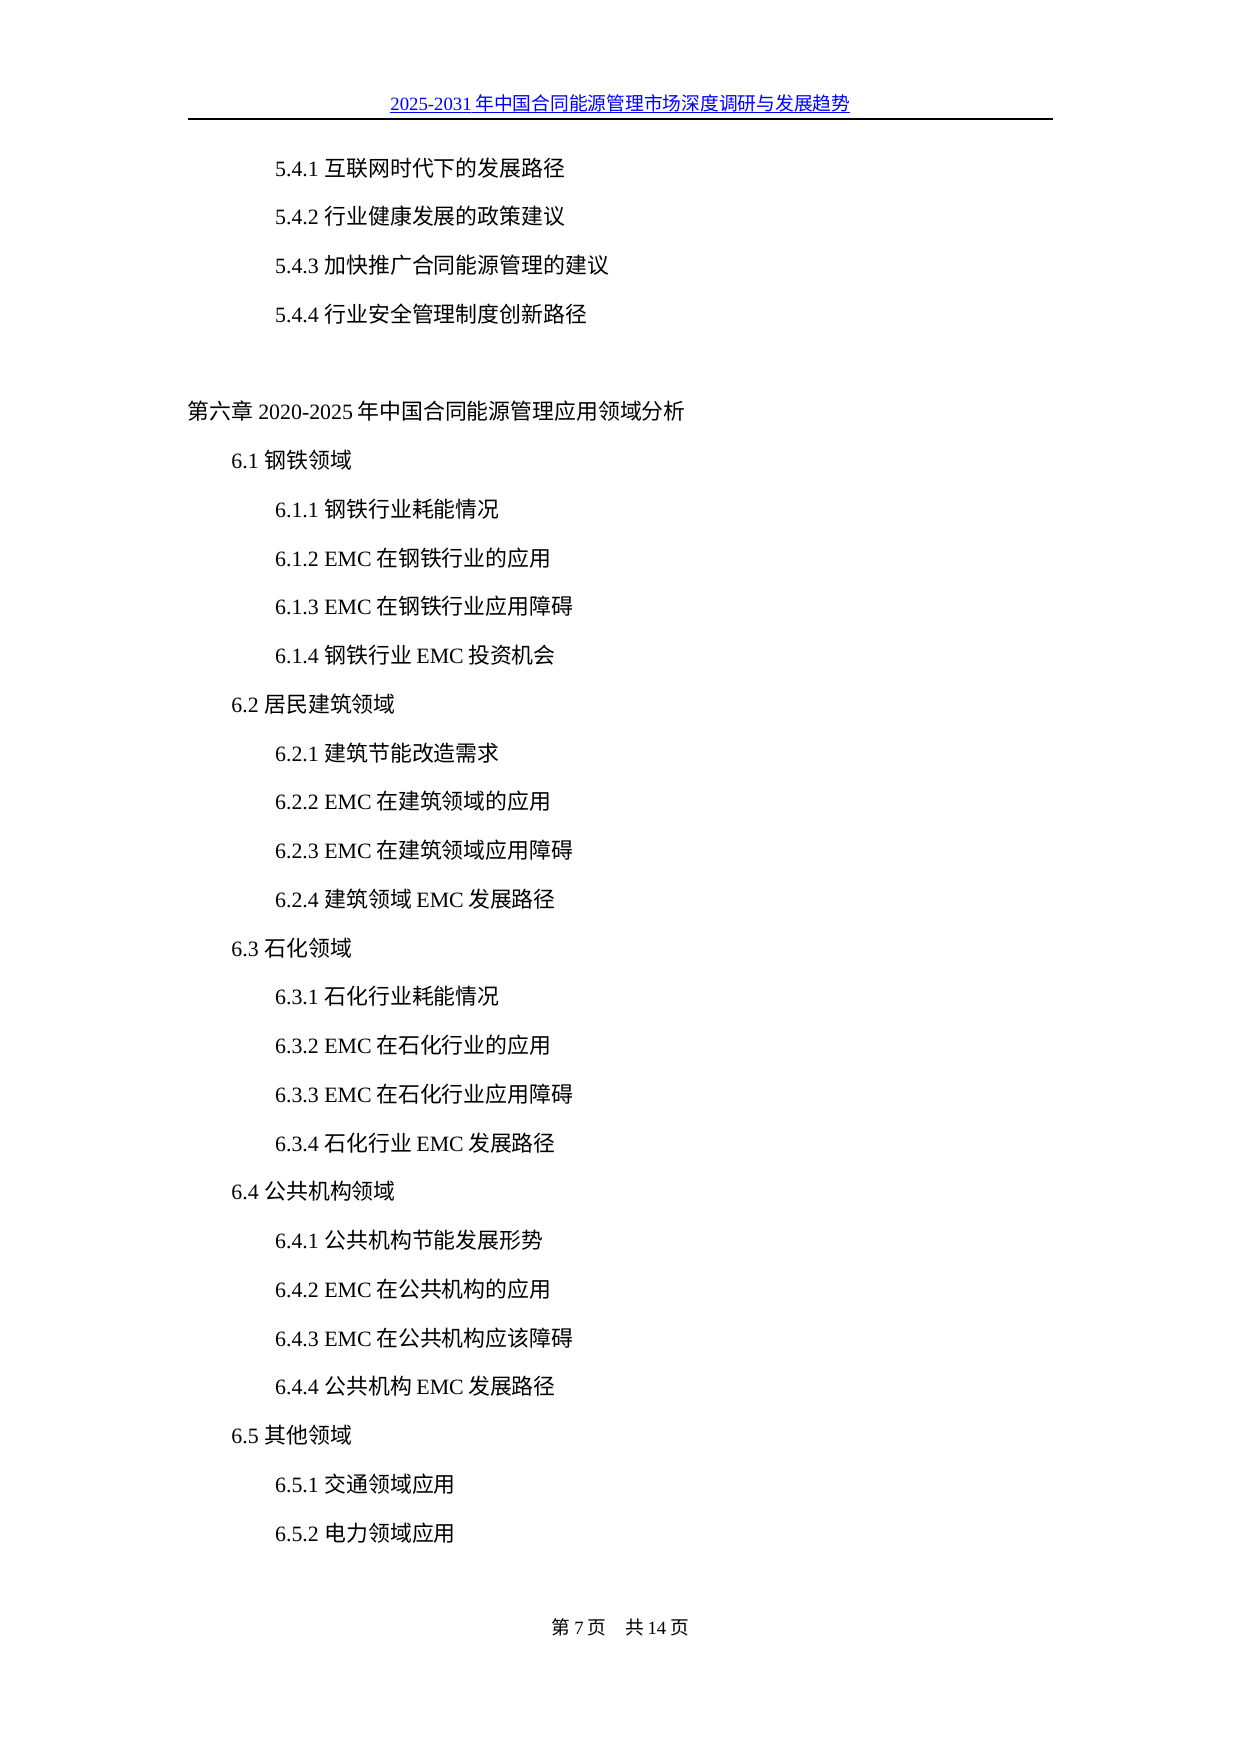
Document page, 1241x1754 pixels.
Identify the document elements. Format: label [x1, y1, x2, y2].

text [187, 150, 1053, 1548]
